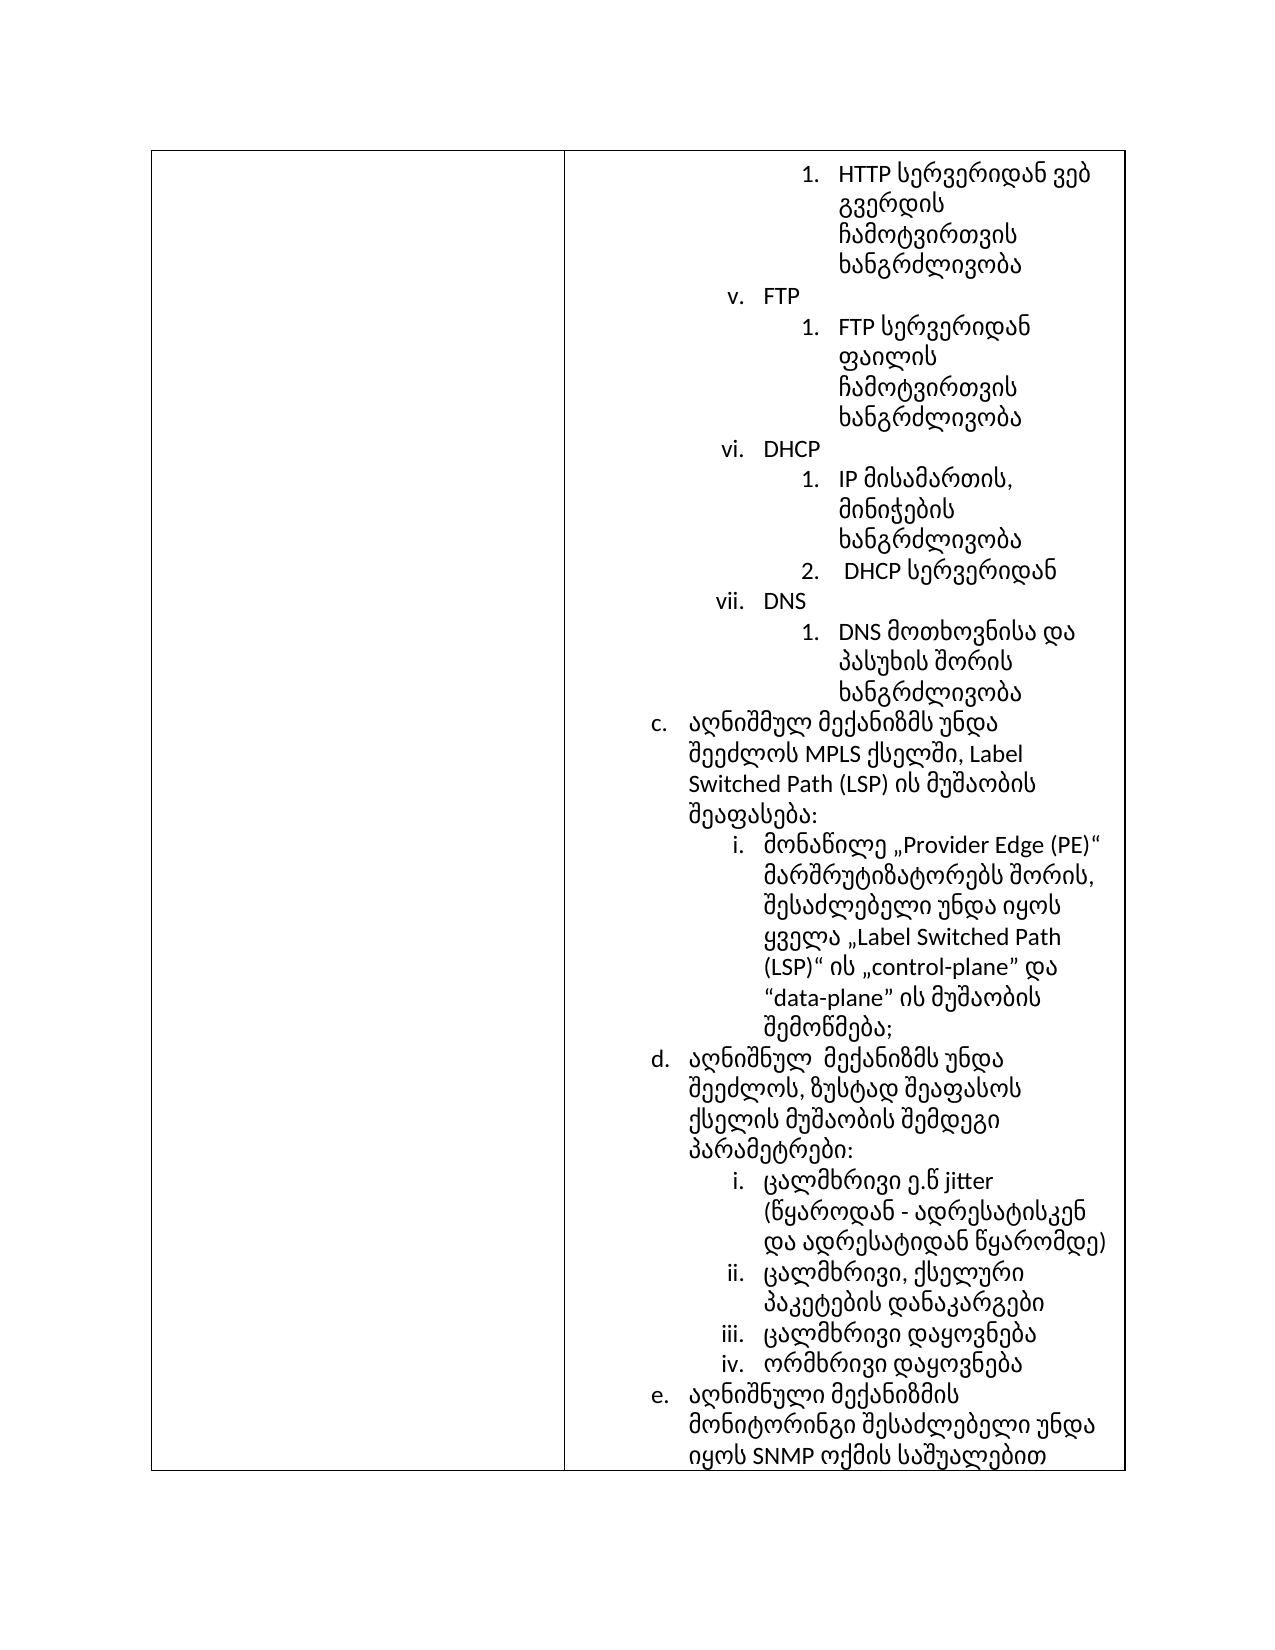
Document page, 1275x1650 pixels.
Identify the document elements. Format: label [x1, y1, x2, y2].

table_cell [152, 151, 564, 1470]
table_cell [565, 151, 1124, 1470]
